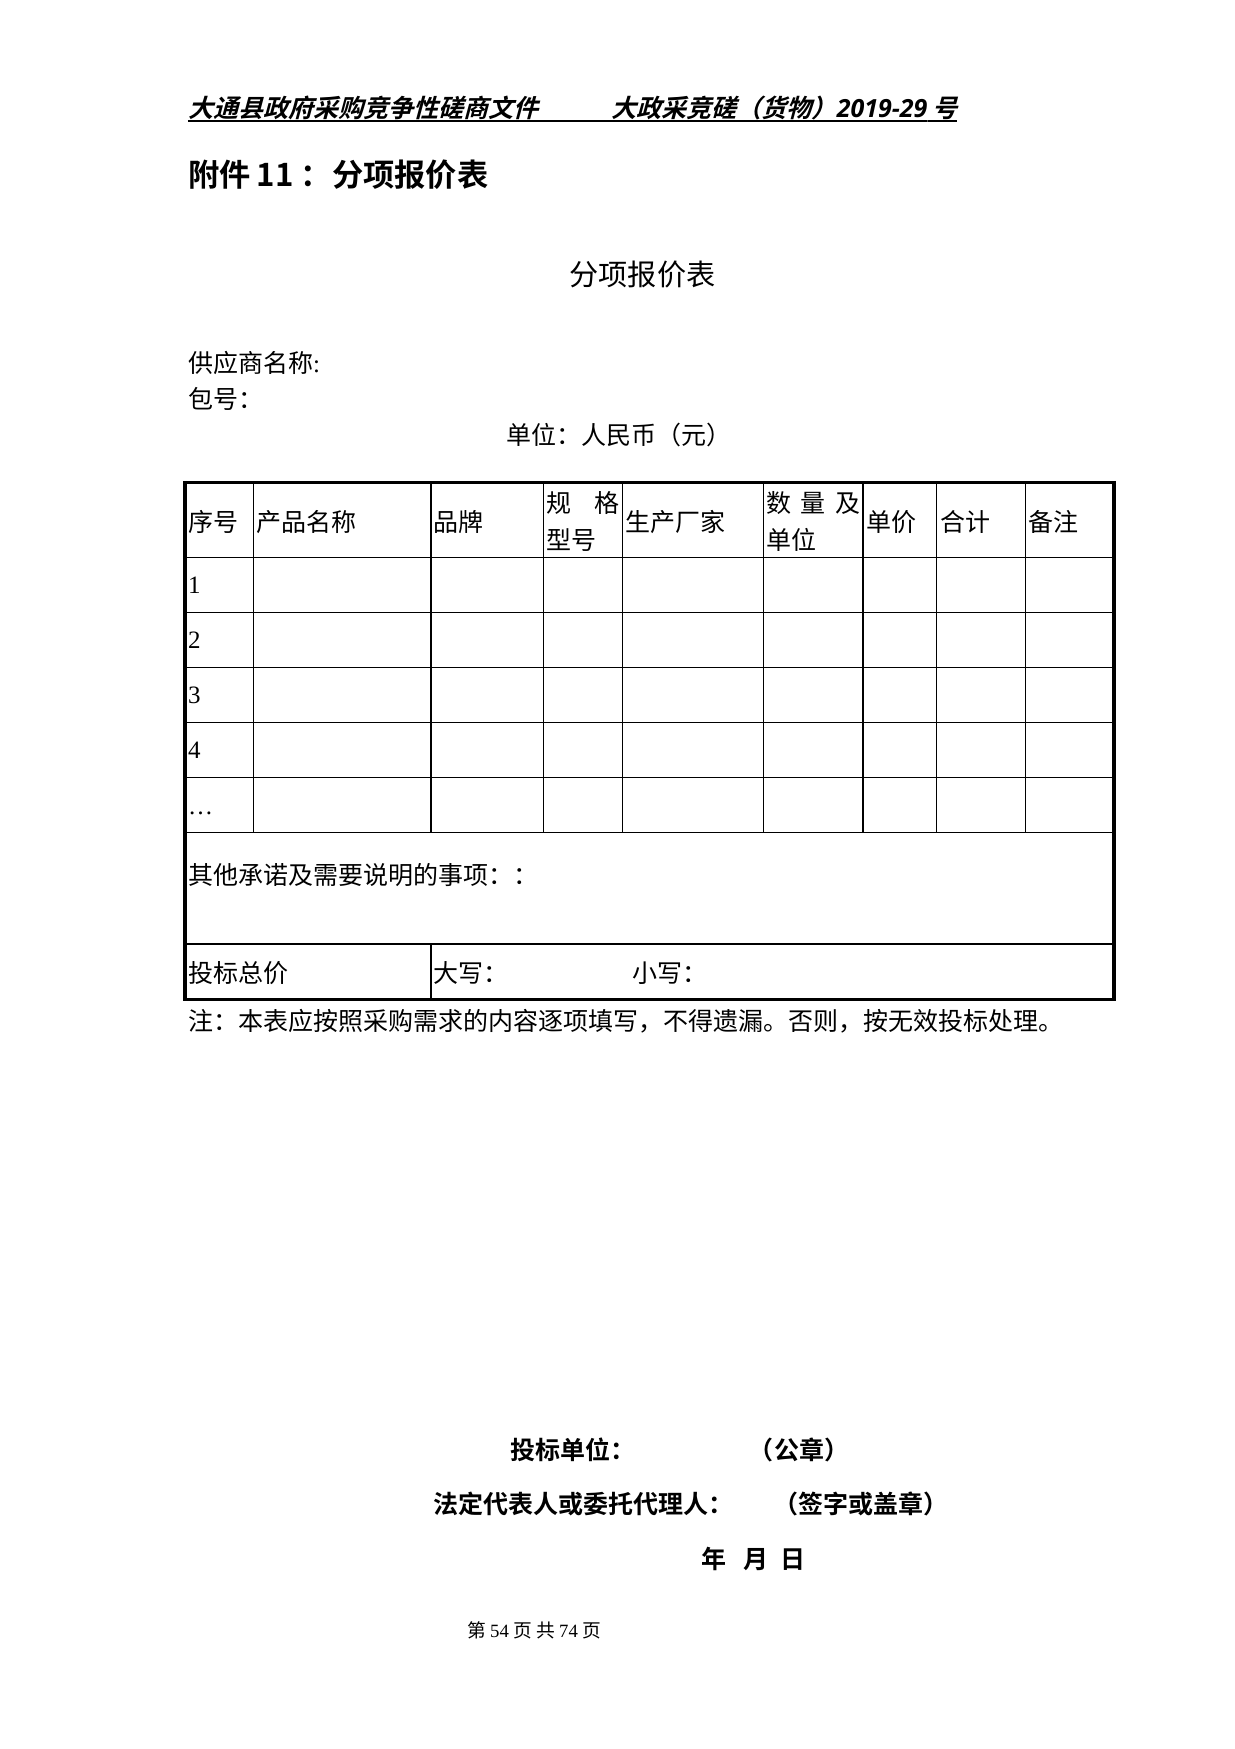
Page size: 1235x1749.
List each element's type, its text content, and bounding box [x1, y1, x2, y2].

table_cell [623, 558, 763, 611]
table_cell [864, 668, 936, 722]
table_cell [432, 723, 543, 777]
table_cell [937, 558, 1025, 611]
table_cell 1 [187, 558, 253, 611]
table_cell 大写： 小写： [432, 945, 1112, 998]
table_cell [544, 668, 622, 722]
table_cell [1026, 613, 1112, 667]
table_cell [254, 613, 430, 667]
text 法定代表人或委托代理人： （签字或盖章） [188, 1485, 1046, 1521]
table_cell [623, 778, 763, 832]
table_cell [764, 723, 862, 777]
table_cell 其他承诺及需要说明的事项：： [187, 833, 1112, 943]
table_header 备注 [1026, 484, 1112, 556]
table_cell [764, 613, 862, 667]
text 注：本表应按照采购需求的内容逐项填写，不得遗漏。否则，按无效投标处理。 [188, 1001, 1046, 1037]
table_cell [623, 723, 763, 777]
table_cell [623, 668, 763, 722]
table_cell [937, 613, 1025, 667]
table_cell [544, 778, 622, 832]
table_cell [937, 668, 1025, 722]
text 投标单位： （公章） [188, 1431, 1046, 1467]
table_header 规格型号 [544, 484, 622, 556]
table_cell [864, 613, 936, 667]
text 供应商名称: [188, 343, 1046, 379]
table_cell [544, 723, 622, 777]
table_cell [1026, 558, 1112, 611]
table_header 合计 [937, 484, 1025, 556]
table_header 产品名称 [254, 484, 430, 556]
table_cell [764, 668, 862, 722]
table_cell [764, 558, 862, 611]
table_cell [1026, 778, 1112, 832]
table_cell [432, 613, 543, 667]
table_cell [623, 613, 763, 667]
text 包号： [188, 379, 1046, 416]
table_cell [254, 778, 430, 832]
table_cell [864, 778, 936, 832]
text 分项报价表 [188, 251, 1046, 293]
table_cell [432, 778, 543, 832]
table_header 品牌 [432, 484, 543, 556]
table_cell 3 [187, 668, 253, 722]
table_cell [937, 778, 1025, 832]
table_cell [432, 668, 543, 722]
table_cell 2 [187, 613, 253, 667]
table_cell [254, 723, 430, 777]
table_header 序号 [187, 484, 253, 556]
table_header 生产厂家 [623, 484, 763, 556]
table_cell [864, 723, 936, 777]
table_cell [254, 668, 430, 722]
table_cell [254, 558, 430, 611]
table_cell [1026, 668, 1112, 722]
table_header 数量及单位 [764, 484, 862, 556]
table_cell [544, 613, 622, 667]
table_header 单价 [864, 484, 936, 556]
table_cell [864, 558, 936, 611]
table_cell [1026, 723, 1112, 777]
table_cell [432, 558, 543, 611]
table_cell [544, 558, 622, 611]
table_cell [937, 723, 1025, 777]
title 附件11 ：分项报价表 [188, 150, 1046, 195]
table_cell … [187, 778, 253, 832]
text 年 月 日 [188, 1539, 1046, 1576]
table_cell 4 [187, 723, 253, 777]
table_cell [764, 778, 862, 832]
table_cell 投标总价 [187, 945, 430, 998]
text 单位：人民币（元） [188, 416, 1046, 452]
